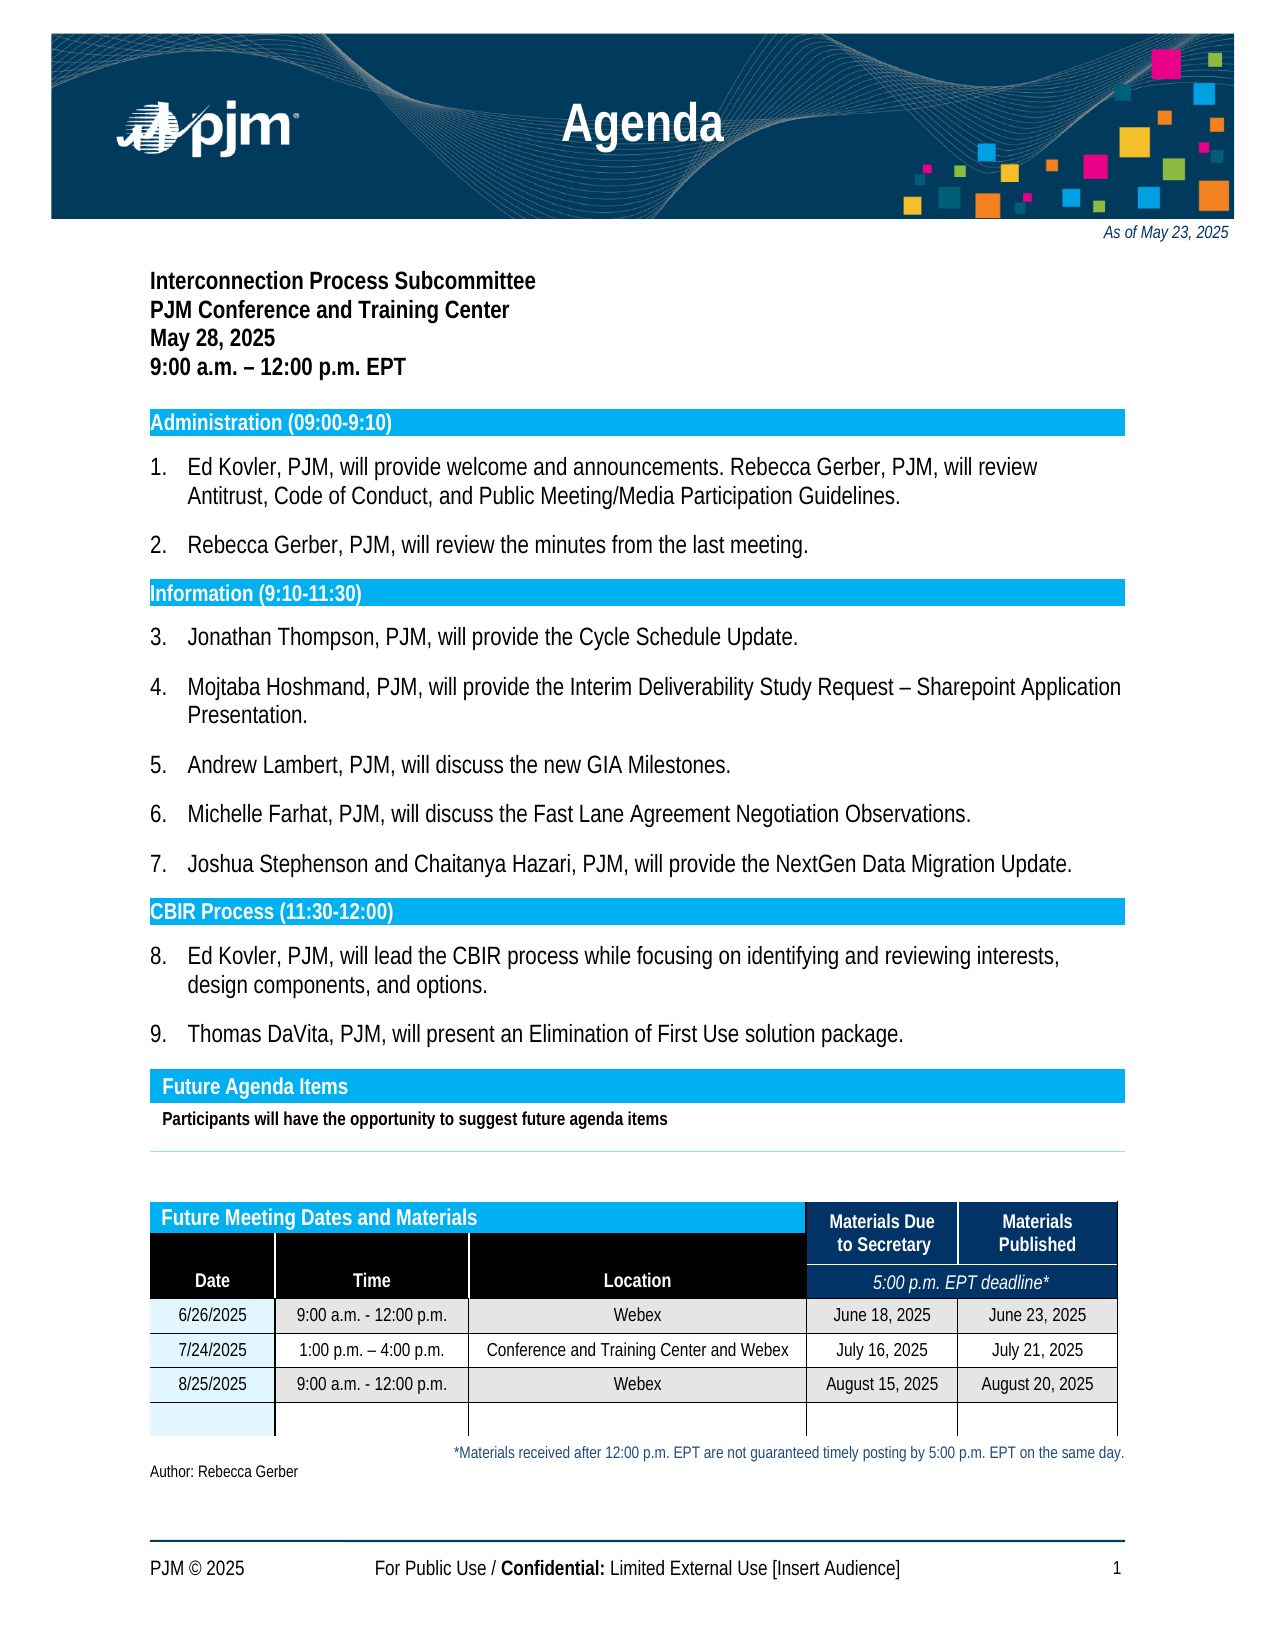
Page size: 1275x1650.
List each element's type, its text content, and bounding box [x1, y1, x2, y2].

subtitle Joshua Stephenson and Chaitanya Hazari, PJM, will provide the NextGen Data Migration Update. [150, 849, 1125, 877]
table_cell August 15, 2025 [807, 1368, 957, 1402]
subtitle CBIR Process (11:30-12:00) [150, 898, 1125, 925]
table_cell 8/25/2025 [150, 1368, 274, 1402]
subtitle Ed Kovler, PJM, will lead the CBIR process while focusing on identifying and reviewing interests, design components, and options. [150, 941, 1125, 998]
table_cell 5:00 p.m. EPT deadline* [807, 1265, 1117, 1298]
text 9:00 a.m. – 12:00 p.m. EPT [150, 352, 1125, 381]
table_cell Webex [469, 1299, 806, 1333]
subtitle Andrew Lambert, PJM, will discuss the new GIA Milestones. [150, 750, 1125, 778]
table_cell Participants will have the opportunity to suggest future agenda items [150, 1103, 1125, 1151]
table_header Future Agenda Items [150, 1069, 1125, 1103]
subtitle Mojtaba Hoshmand, PJM, will provide the Interim Deliverability Study Request – Sharepoint Application Presentation. [150, 672, 1125, 729]
subtitle Michelle Farhat, PJM, will discuss the Fast Lane Agreement Negotiation Observations. [150, 799, 1125, 828]
table_cell Date [150, 1234, 274, 1298]
table_cell Conference and Training Center and Webex [469, 1334, 806, 1367]
table_header Materials Published [959, 1202, 1117, 1264]
table_cell [469, 1403, 806, 1436]
table_cell July 21, 2025 [958, 1334, 1117, 1367]
table_cell July 16, 2025 [807, 1334, 957, 1367]
text Author: Rebecca Gerber [150, 1462, 1125, 1481]
subtitle Thomas DaVita, PJM, will present an Elimination of First Use solution package. [150, 1019, 1125, 1048]
table_cell 7/24/2025 [150, 1334, 274, 1367]
table_cell August 20, 2025 [958, 1368, 1117, 1402]
table_cell Location [470, 1234, 805, 1298]
subtitle Administration (09:00-9:10) [150, 409, 1125, 436]
subtitle Information (9:10-11:30) [150, 579, 1125, 606]
table_header Future Meeting Dates and Materials [150, 1202, 805, 1233]
table_cell [150, 1403, 274, 1436]
text Interconnection Process Subcommittee [150, 266, 1125, 295]
table_cell 6/26/2025 [150, 1299, 274, 1333]
subtitle Rebecca Gerber, PJM, will review the minutes from the last meeting. [150, 530, 1125, 559]
table_cell 9:00 a.m. - 12:00 p.m. [276, 1299, 468, 1333]
text May 28, 2025 [150, 323, 1125, 352]
table_cell [958, 1403, 1117, 1436]
table_cell [807, 1403, 957, 1436]
picture [51, 32, 1235, 219]
table_cell 1:00 p.m. – 4:00 p.m. [276, 1334, 468, 1367]
table_header Materials Due to Secretary [807, 1202, 957, 1264]
text *Materials received after 12:00 p.m. EPT are not guaranteed timely posting by 5:00 p.m. EPT on the same day. [150, 1442, 1125, 1462]
table_cell Time [276, 1234, 468, 1298]
table_cell 9:00 a.m. - 12:00 p.m. [276, 1368, 468, 1402]
text PJM Conference and Training Center [150, 295, 1125, 323]
text As of May 23, 2025 [56, 222, 1228, 242]
table_cell June 23, 2025 [958, 1299, 1117, 1333]
table_cell Webex [469, 1368, 806, 1402]
subtitle Ed Kovler, PJM, will provide welcome and announcements. Rebecca Gerber, PJM, will review Antitrust, Code of Conduct, and Public Meeting/Media Participation Guidelines. [150, 452, 1125, 509]
table_cell June 18, 2025 [807, 1299, 957, 1333]
table_cell [276, 1403, 468, 1436]
subtitle Jonathan Thompson, PJM, will provide the Cycle Schedule Update. [150, 622, 1125, 651]
